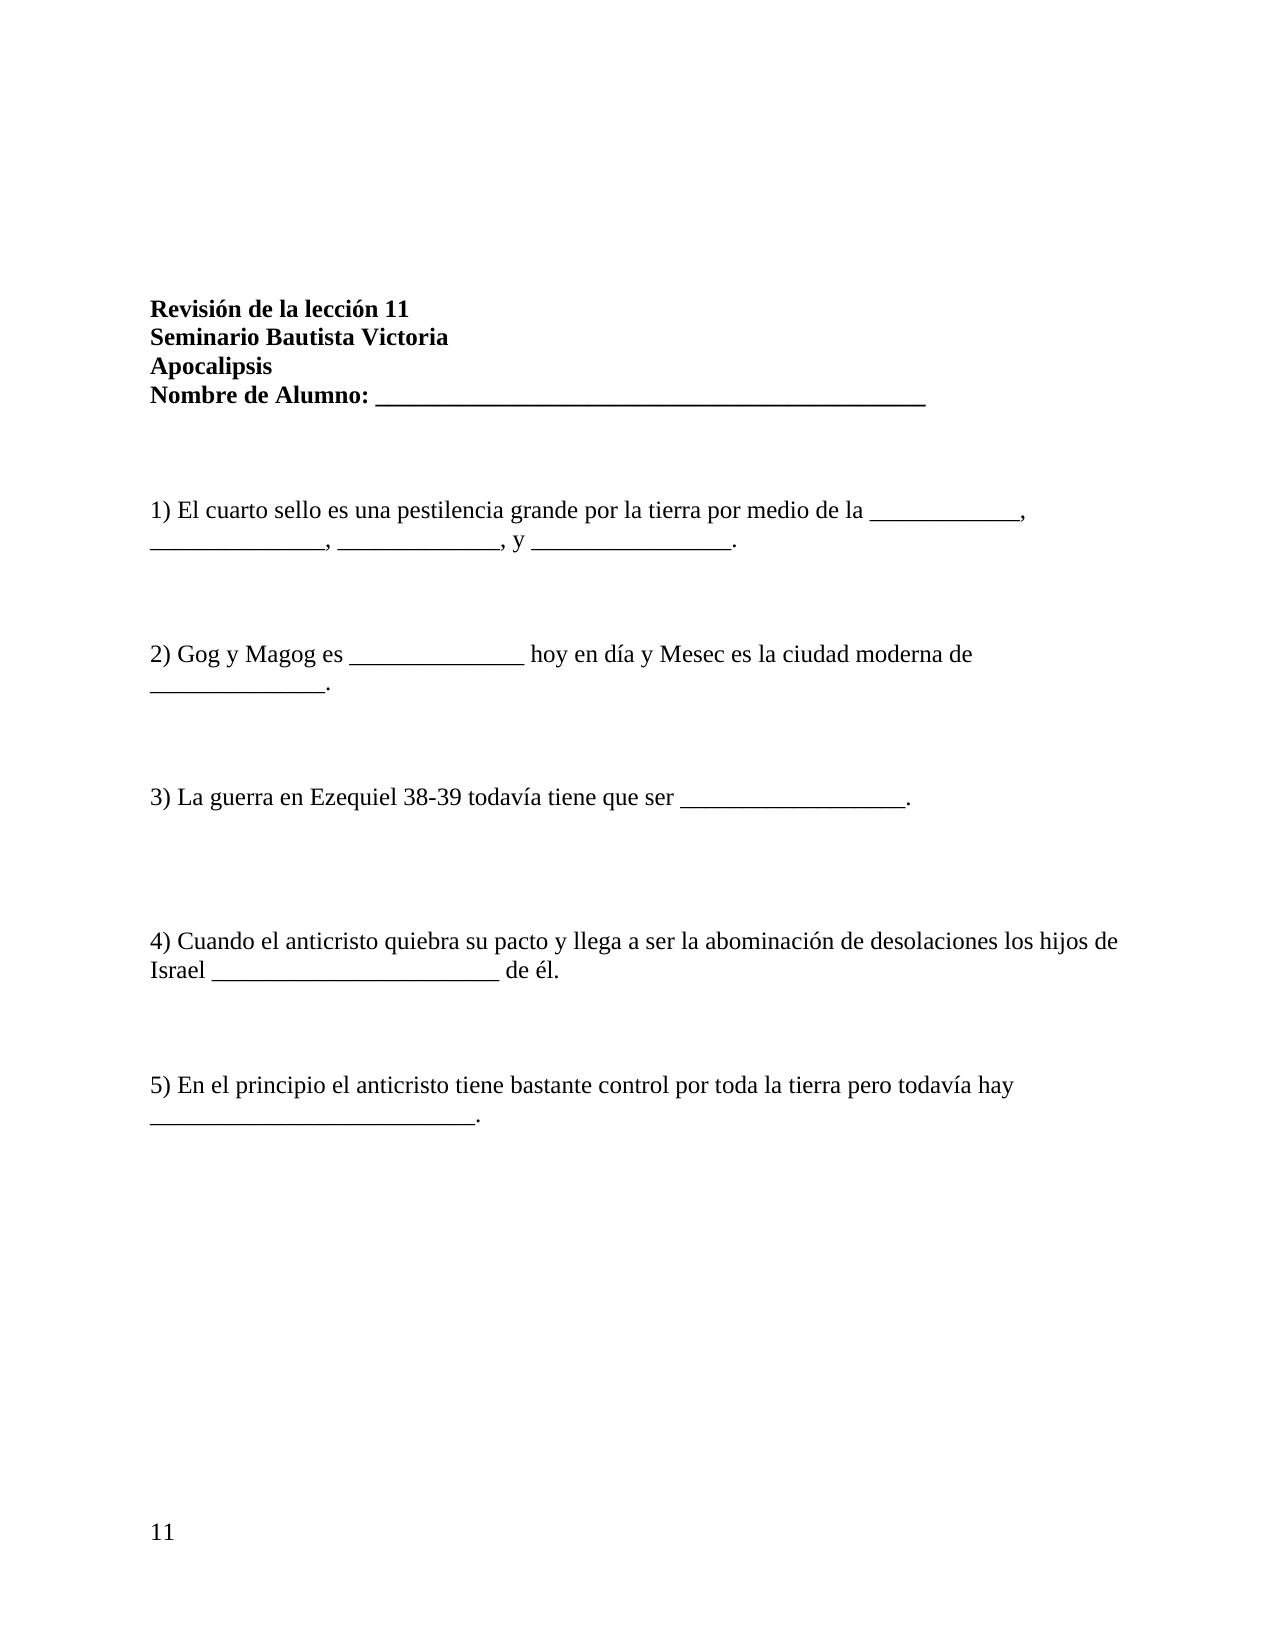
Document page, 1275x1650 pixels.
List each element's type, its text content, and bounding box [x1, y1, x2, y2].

text Revisión de la lección 11 [150, 294, 1125, 322]
text Apocalipsis [150, 351, 1125, 380]
text 3) La guerra en Ezequiel 38-39 todavía tiene que ser __________________. [150, 782, 1125, 811]
text 1) El cuarto sello es una pestilencia grande por la tierra por medio de la ____________, ______________, _____________, y ________________. [150, 495, 1125, 552]
text 4) Cuando el anticristo quiebra su pacto y llega a ser la abominación de desolaciones los hijos de Israel _______________________ de él. [150, 926, 1125, 984]
text 5) En el principio el anticristo tiene bastante control por toda la tierra pero todavía hay __________________________. [150, 1070, 1125, 1127]
text 2) Gog y Magog es ______________ hoy en día y Mesec es la ciudad moderna de ______________. [150, 639, 1125, 696]
text Seminario Bautista Victoria [150, 322, 1125, 351]
text Nombre de Alumno: ____________________________________________ [150, 380, 1125, 409]
